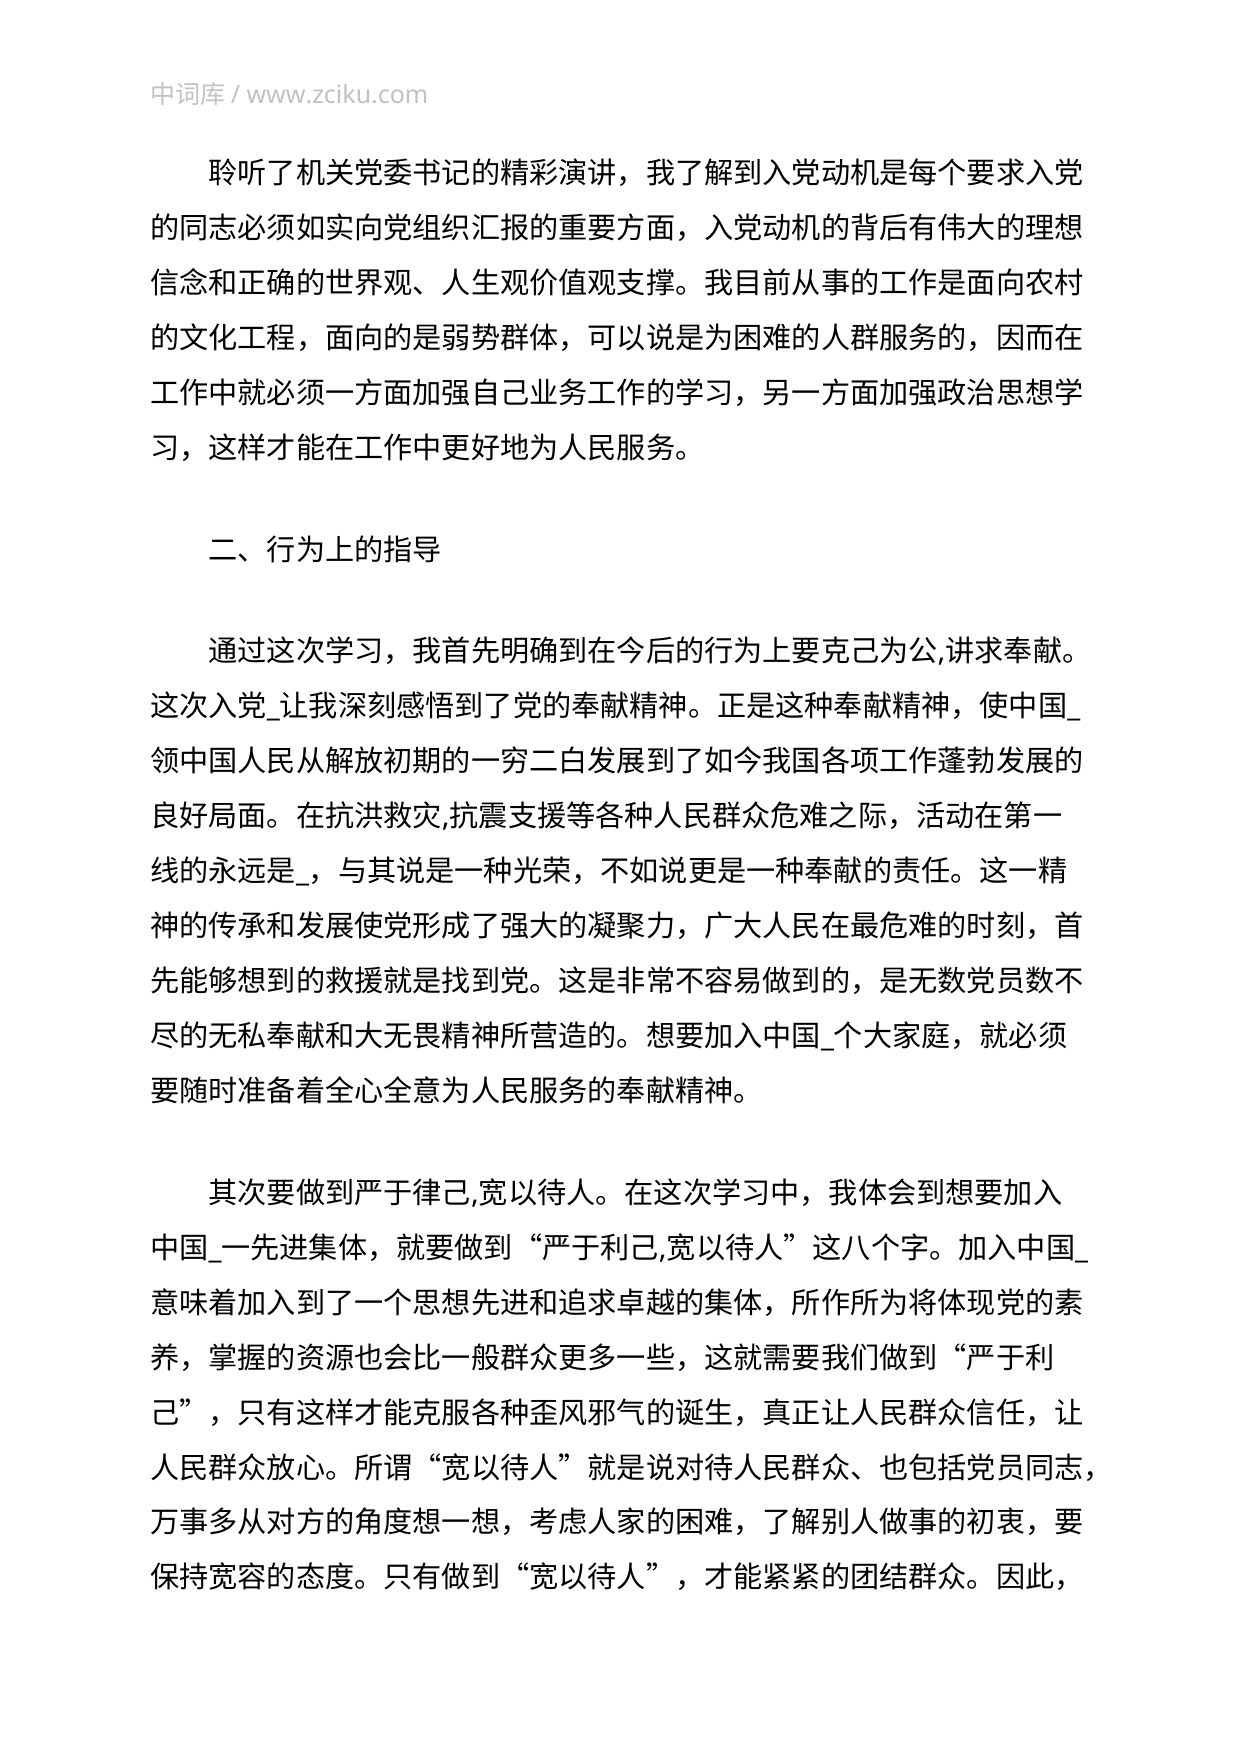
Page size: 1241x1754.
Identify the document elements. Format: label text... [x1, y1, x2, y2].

text 二、行为上的指导 [150, 526, 1090, 568]
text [150, 1169, 1090, 1596]
text 通过这次学习，我首先明确到在今后的行为上要克己为公,讲求奉献。这次入党_让我深刻感悟到了党的奉献精神。正是这种奉献精神，使中国_领中国人民从解放初期的一穷二白发展到了如今我国各项工作蓬勃发展的良好局面。在抗洪救灾,抗震支援等各种人民群众危难之际，活动在第一线的永远是_，与其说是一种光荣，不如说更是一种奉献的责任。这一精神的传承和发展使党形成了强大的凝聚力，广大人民在最危难的时刻，首先能够想到的救援就是找到党。这是非常不容易做到的，是无数党员数不尽的无私奉献和大无畏精神所营造的。想要加入中国_个大家庭，就必须要随时准备着全心全意为人民服务的奉献精神。 [150, 628, 1090, 1110]
text 聆听了机关党委书记的精彩演讲，我了解到入党动机是每个要求入党的同志必须如实向党组织汇报的重要方面，入党动机的背后有伟大的理想信念和正确的世界观、人生观价值观支撑。我目前从事的工作是面向农村的文化工程，面向的是弱势群体，可以说是为困难的人群服务的，因而在工作中就必须一方面加强自己业务工作的学习，另一方面加强政治思想学习，这样才能在工作中更好地为人民服务。 [150, 150, 1090, 467]
